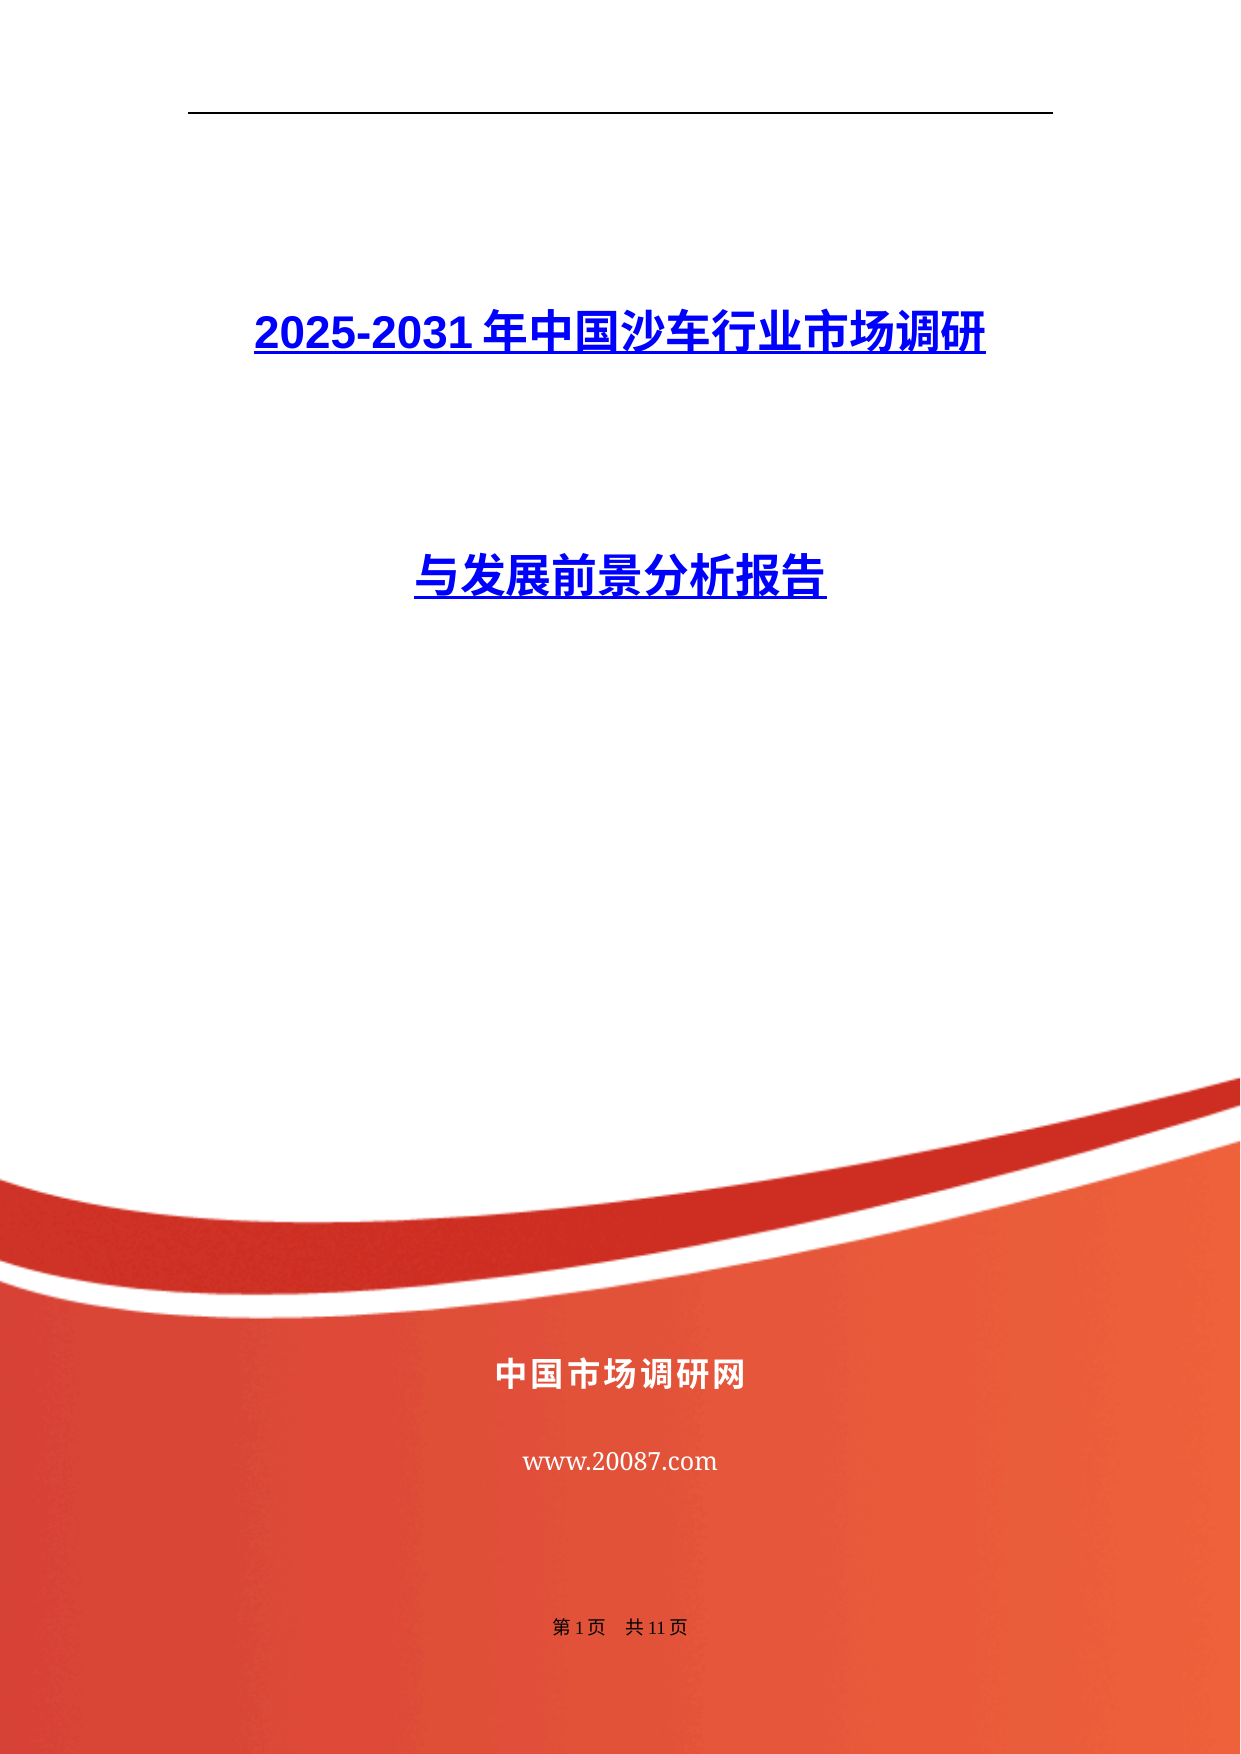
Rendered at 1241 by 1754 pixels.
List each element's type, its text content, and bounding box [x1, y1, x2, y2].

picture [0, 1006, 1241, 1754]
text www.20087.com [187, 1428, 1053, 1493]
table_header 2025-2031年中国沙车行业市场调研与发展前景分析报告 [188, 207, 1053, 773]
subtitle 中国市场调研网 [187, 1339, 1053, 1404]
